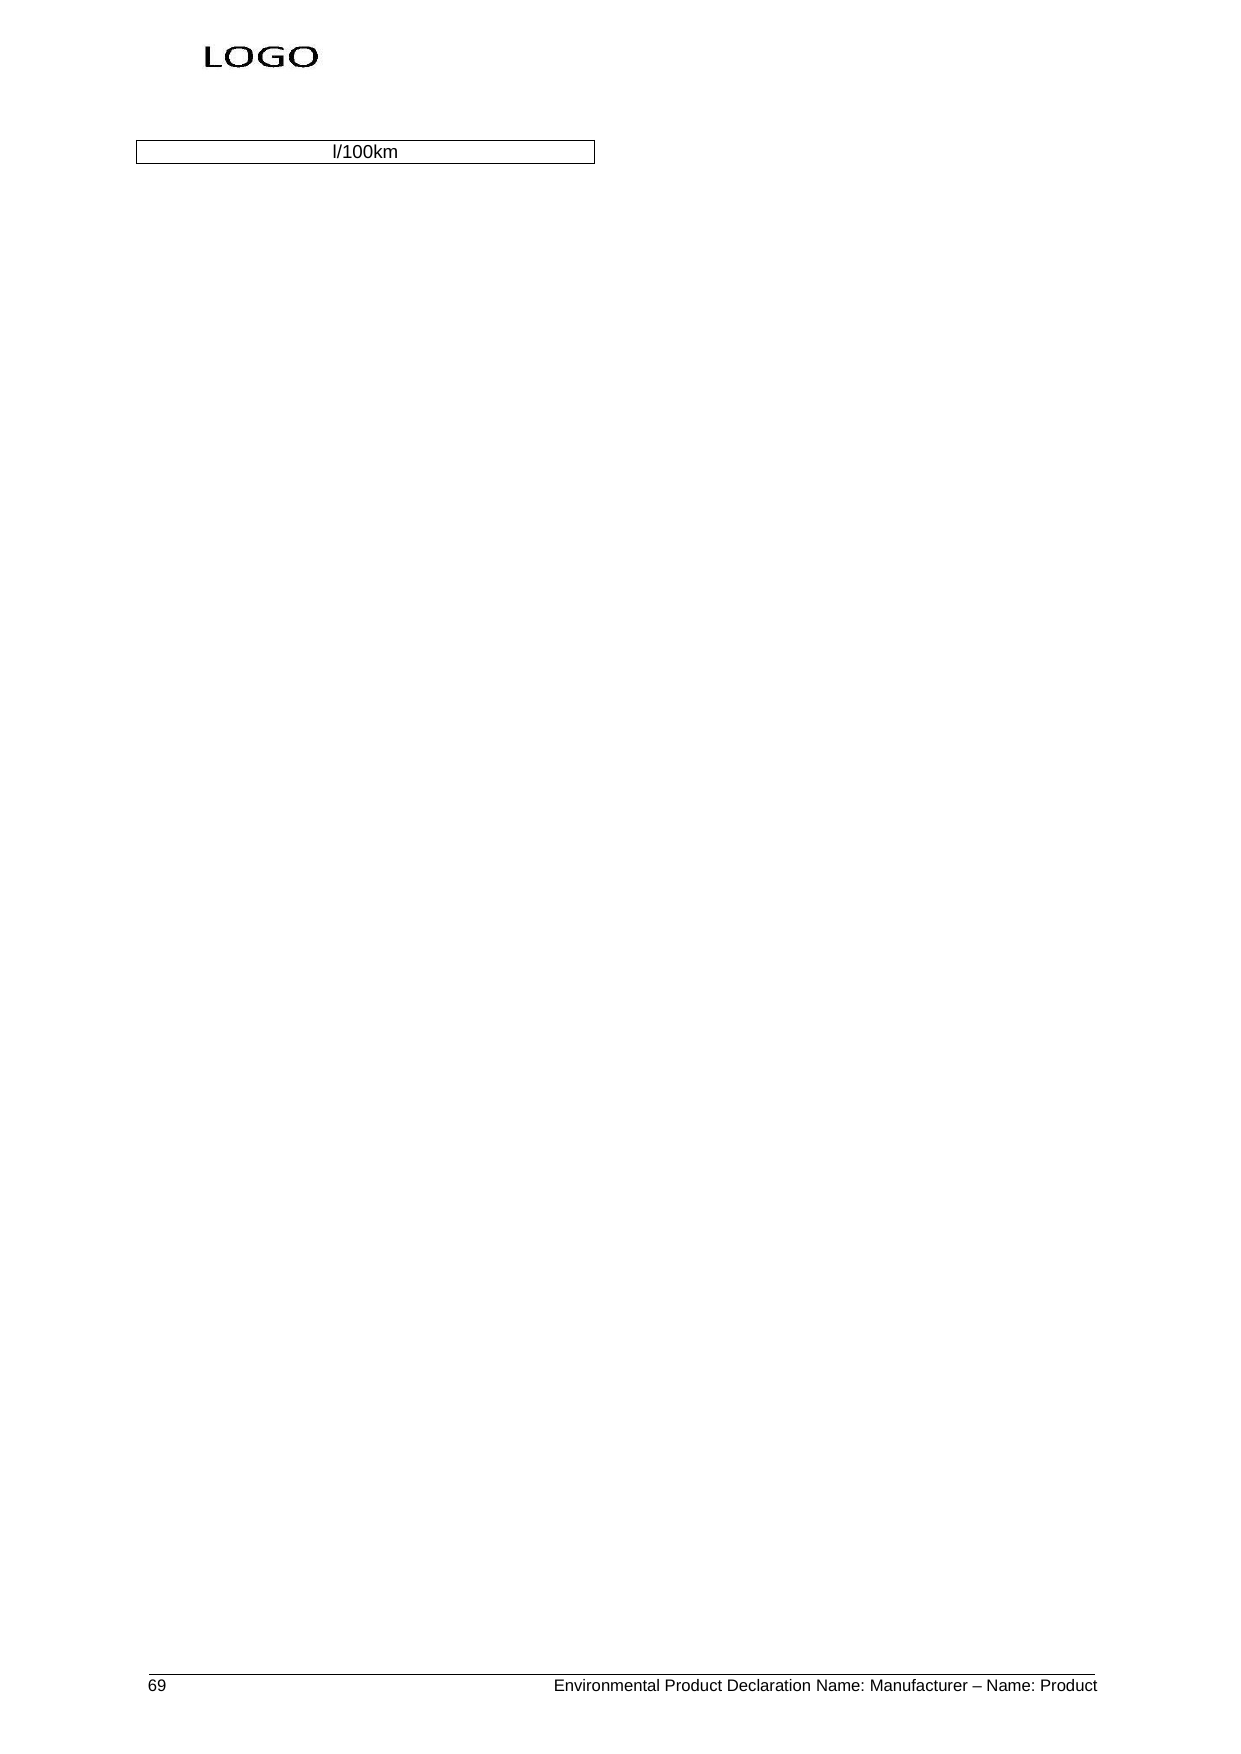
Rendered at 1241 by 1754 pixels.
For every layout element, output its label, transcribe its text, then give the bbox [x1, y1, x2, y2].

picture [148, 13, 623, 102]
table_cell l/100km [137, 141, 594, 162]
